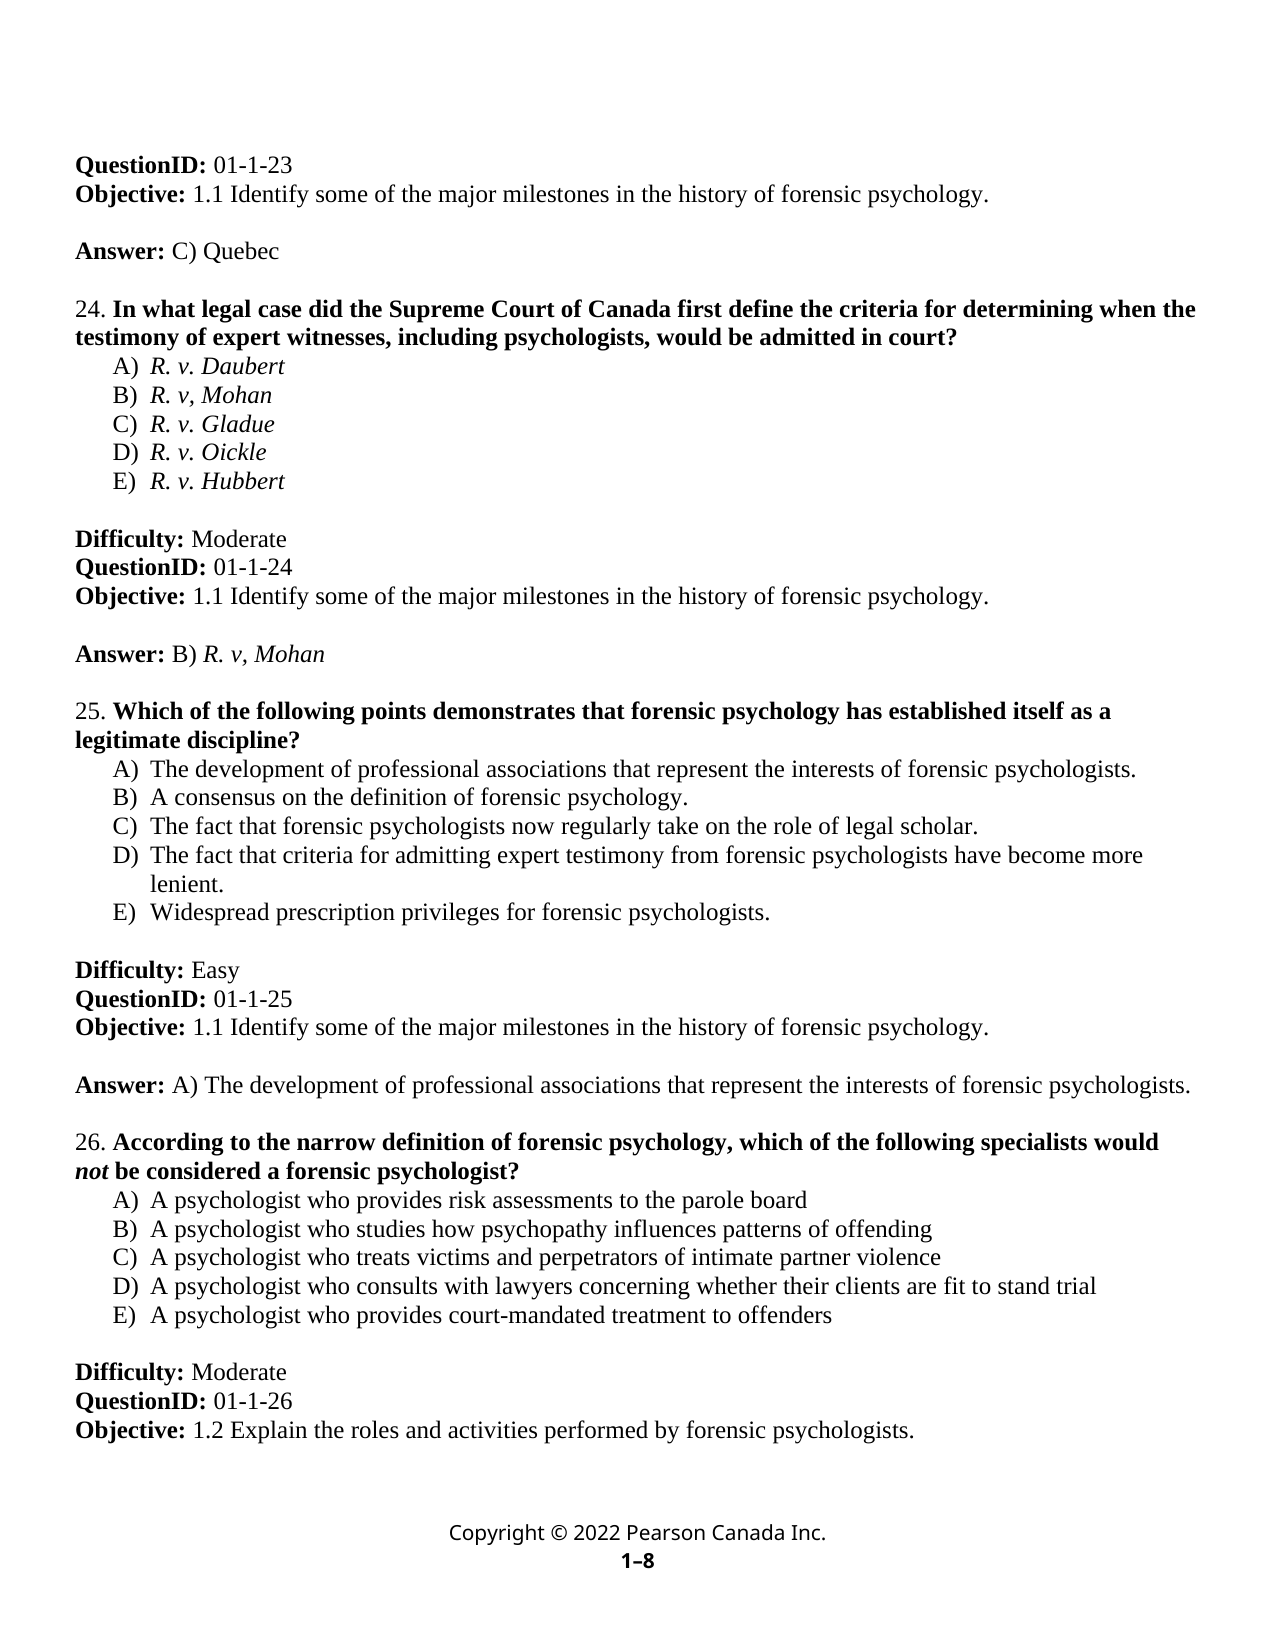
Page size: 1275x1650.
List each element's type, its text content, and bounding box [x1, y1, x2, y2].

list R. v. Hubbert [112, 466, 1200, 495]
list A psychologist who provides risk assessments to the parole board [112, 1185, 1200, 1214]
text Difficulty: Easy [75, 955, 1200, 984]
list The fact that criteria for admitting expert testimony from forensic psychologists have become more lenient. [112, 840, 1200, 897]
text QuestionID: 01-1-25 [75, 984, 1200, 1012]
list R. v. Gladue [112, 409, 1200, 437]
list A consensus on the definition of forensic psychology. [112, 782, 1200, 811]
text Objective: 1.1 Identify some of the major milestones in the history of forensic psychology. [75, 581, 1200, 610]
text Objective: 1.1 Identify some of the major milestones in the history of forensic psychology. [75, 1012, 1200, 1041]
text QuestionID: 01-1-24 [75, 552, 1200, 581]
text Answer: C) Quebec [75, 236, 1200, 265]
list The fact that forensic psychologists now regularly take on the role of legal scholar. [112, 811, 1200, 840]
text 24. In what legal case did the Supreme Court of Canada first define the criteria for determining when the testimony of expert witnesses, including psychologists, would be admitted in court? [75, 294, 1200, 351]
list A psychologist who consults with lawyers concerning whether their clients are fit to stand trial [112, 1271, 1200, 1300]
list R. v. Oickle [112, 437, 1200, 466]
text Answer: B) R. v, Mohan [75, 639, 1200, 667]
text Answer: A) The development of professional associations that represent the interests of forensic psychologists. [75, 1070, 1200, 1099]
list R. v. Daubert [112, 351, 1200, 380]
list A psychologist who studies how psychopathy influences patterns of offending [112, 1214, 1200, 1242]
list The development of professional associations that represent the interests of forensic psychologists. [112, 754, 1200, 782]
list A psychologist who provides court-mandated treatment to offenders [112, 1300, 1200, 1329]
text 26. According to the narrow definition of forensic psychology, which of the following specialists would not be considered a forensic psychologist? [75, 1127, 1200, 1185]
text Difficulty: Moderate [75, 1357, 1200, 1386]
text Objective: 1.1 Identify some of the major milestones in the history of forensic psychology. [75, 179, 1200, 207]
text Objective: 1.2 Explain the roles and activities performed by forensic psychologists. [75, 1415, 1200, 1444]
text 25. Which of the following points demonstrates that forensic psychology has established itself as a legitimate discipline? [75, 696, 1200, 754]
list A psychologist who treats victims and perpetrators of intimate partner violence [112, 1242, 1200, 1271]
text QuestionID: 01-1-23 [75, 150, 1200, 179]
text QuestionID: 01-1-26 [75, 1386, 1200, 1415]
list R. v, Mohan [112, 380, 1200, 409]
list Widespread prescription privileges for forensic psychologists. [112, 897, 1200, 926]
text Difficulty: Moderate [75, 524, 1200, 552]
